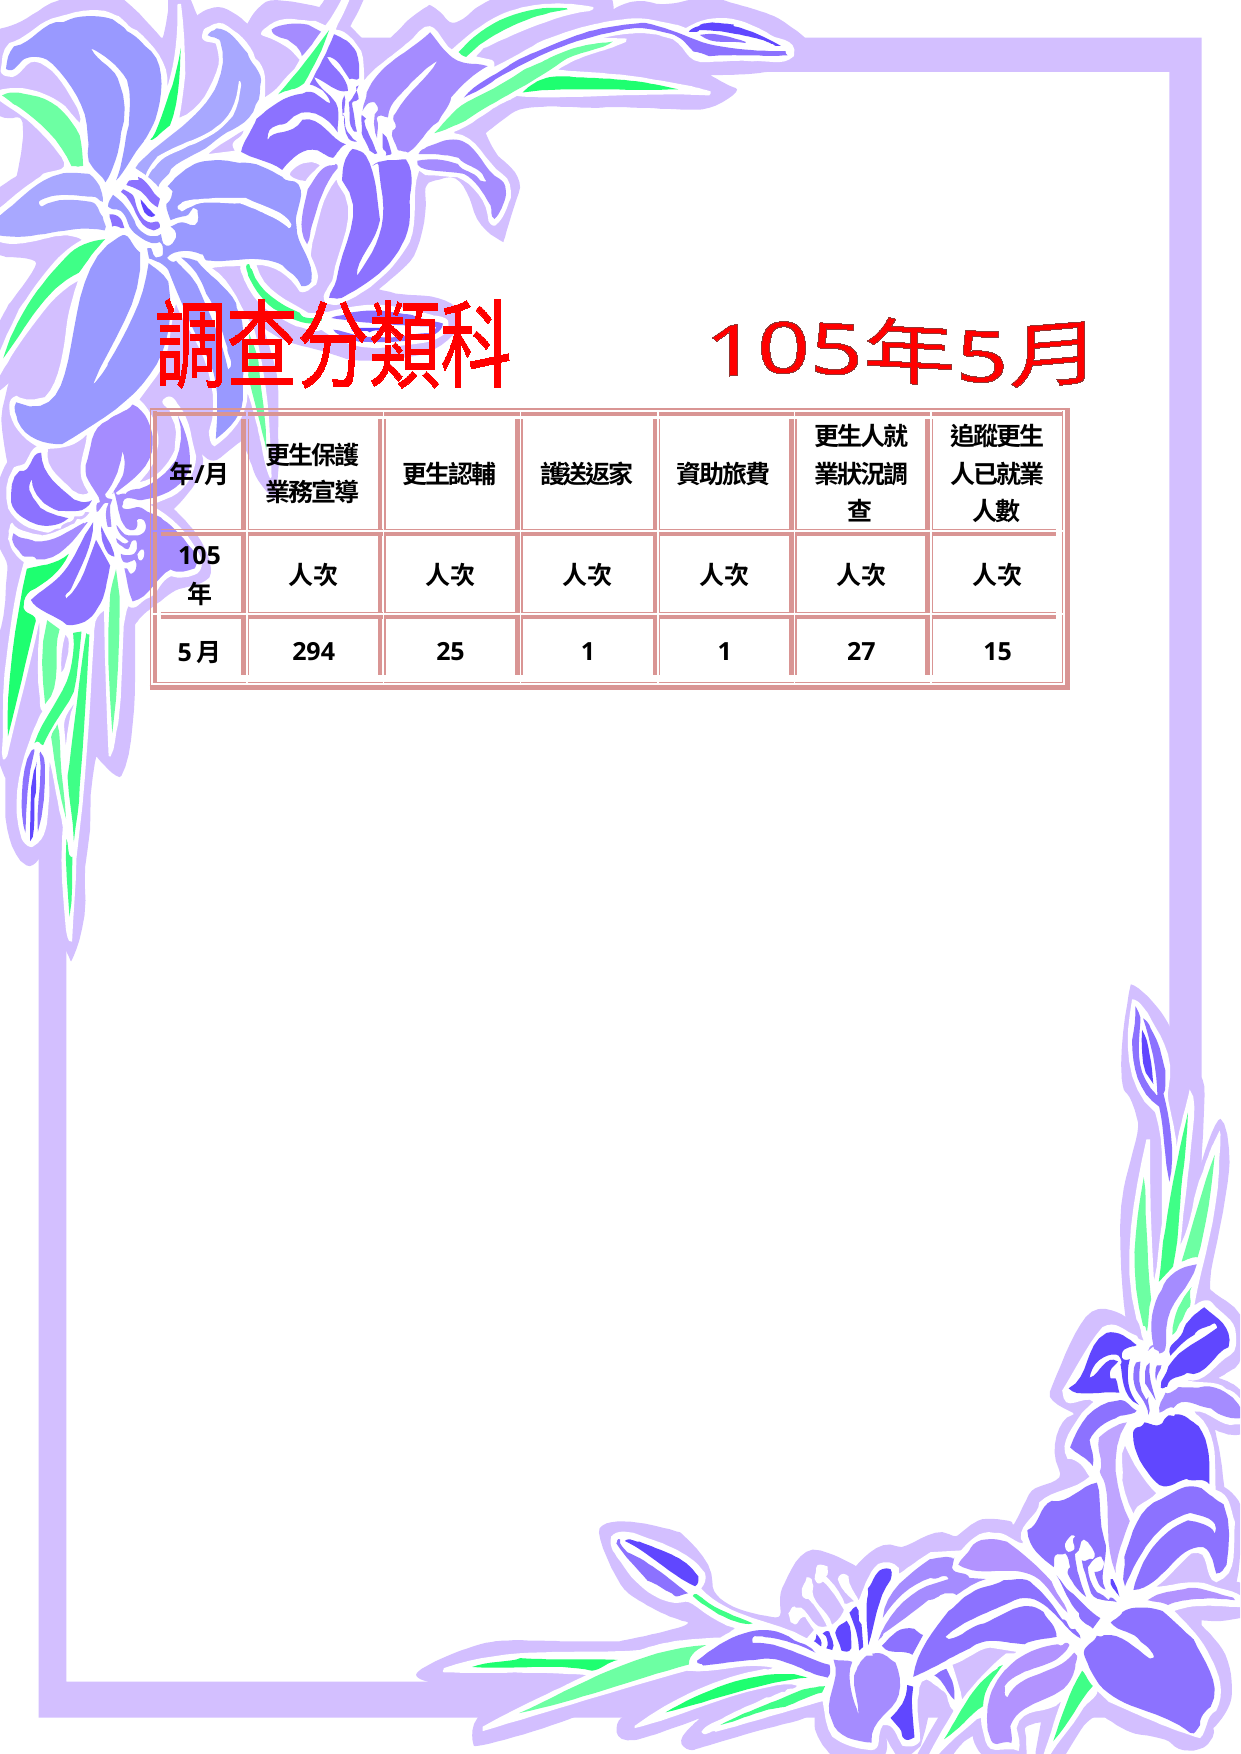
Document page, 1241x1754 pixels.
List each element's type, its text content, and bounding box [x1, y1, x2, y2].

table_header 更生人就業狀況調查 [793, 410, 929, 528]
table_header 資助旅費 [656, 410, 793, 528]
table_cell 25 [382, 611, 519, 682]
table_cell 15 [929, 611, 1065, 682]
table_header 更生認輔 [382, 410, 519, 528]
table_header 護送返家 [519, 410, 656, 528]
table_cell 人次 [249, 536, 378, 611]
table_cell 人次 [523, 536, 653, 611]
table_cell 105年 [154, 529, 245, 611]
table_cell 27 [793, 611, 929, 682]
table_cell 5月 [154, 611, 245, 682]
table_cell 1 [519, 611, 656, 682]
table_cell 1 [656, 611, 793, 682]
table_header 年/月 [157, 416, 245, 528]
table_cell 人次 [386, 536, 515, 611]
table_header 更生保護 業務宣導 [245, 410, 382, 528]
table_cell 人次 [660, 536, 789, 611]
table_cell 人次 [929, 529, 1065, 611]
table_header 追蹤更生人已就業人數 [929, 410, 1065, 528]
table_cell 人次 [797, 536, 925, 611]
table_cell 294 [245, 611, 382, 682]
